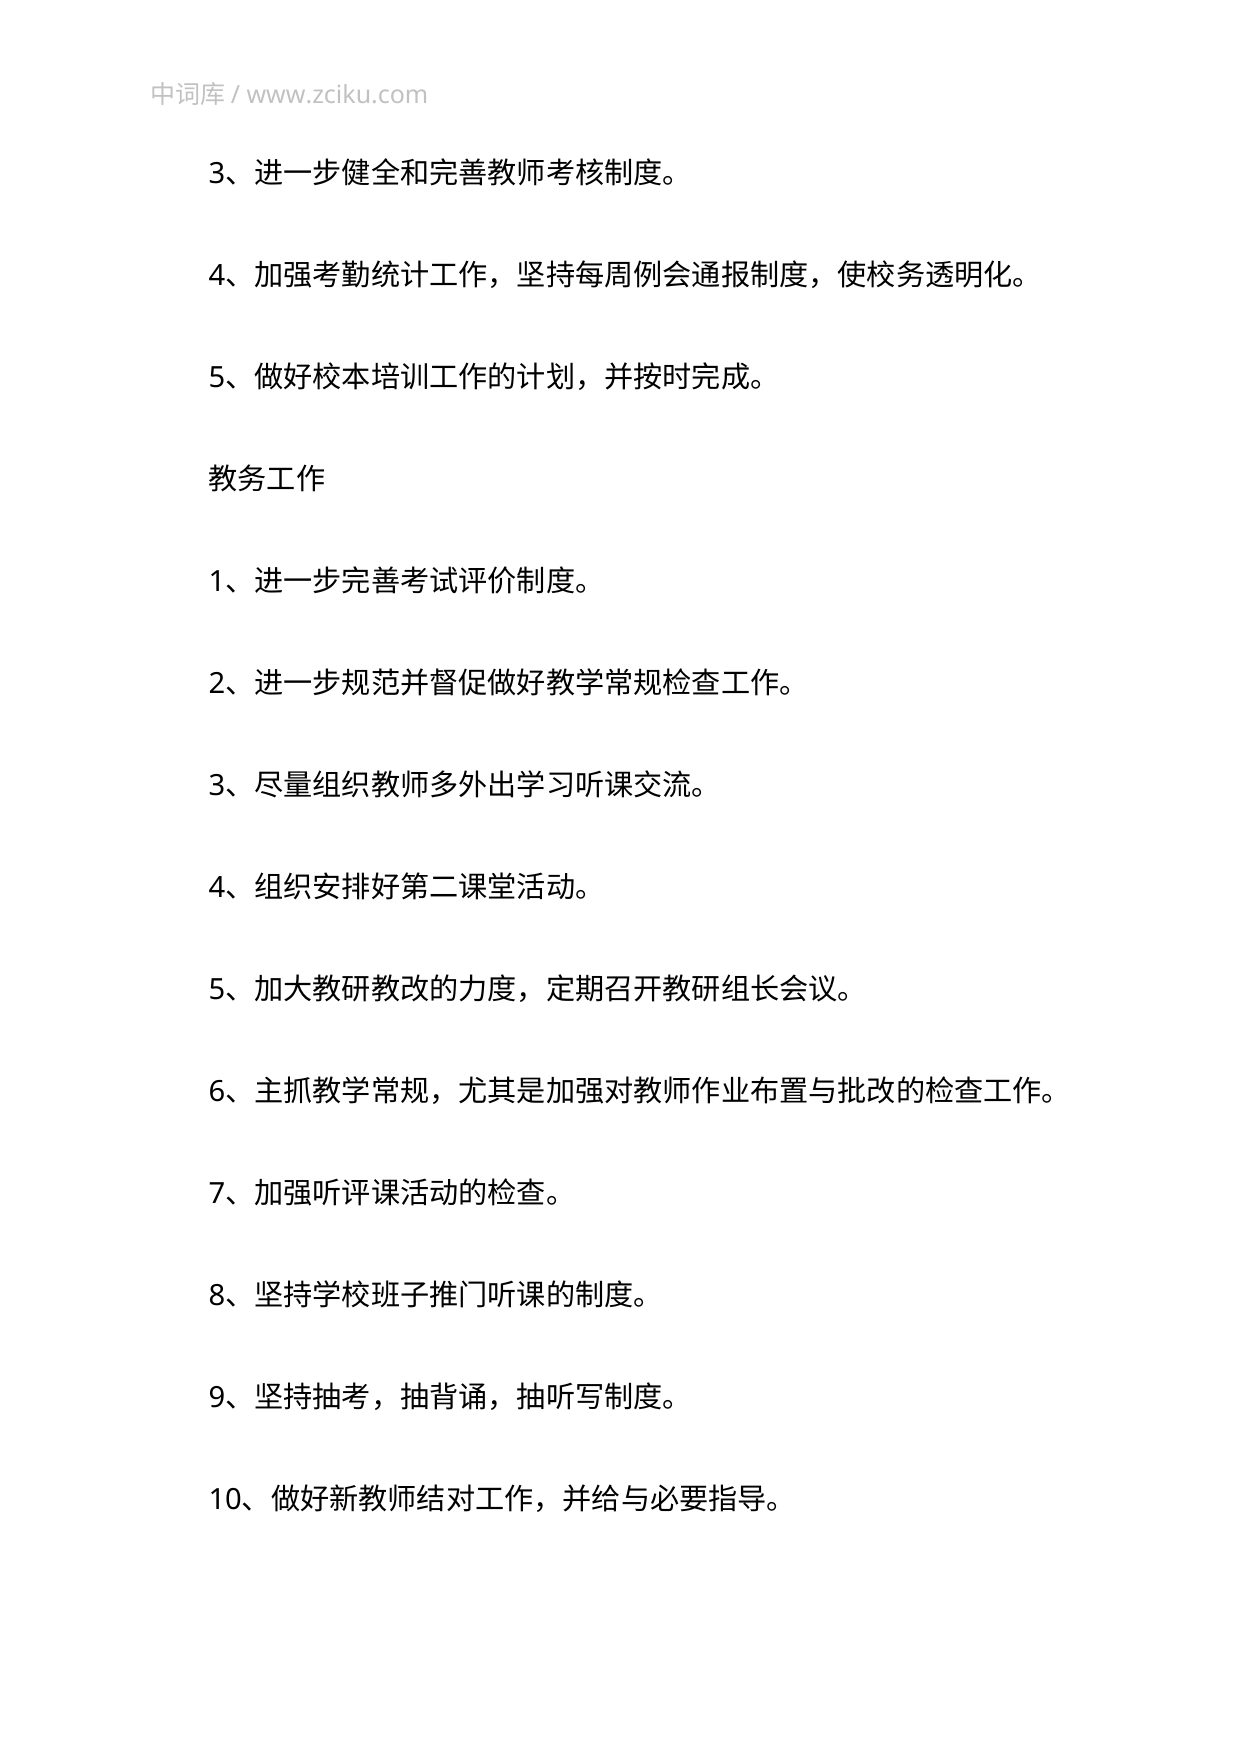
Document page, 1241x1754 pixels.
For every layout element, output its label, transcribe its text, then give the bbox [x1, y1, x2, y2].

text 5、加大教研教改的力度，定期召开教研组长会议。 [150, 966, 1090, 1008]
text 10、做好新教师结对工作，并给与必要指导。 [150, 1476, 1090, 1518]
text 教务工作 [150, 456, 1090, 498]
text 7、加强听评课活动的检查。 [150, 1169, 1090, 1212]
text 3、尽量组织教师多外出学习听课交流。 [150, 762, 1090, 804]
text 6、主抓教学常规，尤其是加强对教师作业布置与批改的检查工作。 [150, 1068, 1090, 1110]
text 8、坚持学校班子推门听课的制度。 [150, 1272, 1090, 1314]
text 2、进一步规范并督促做好教学常规检查工作。 [150, 660, 1090, 702]
text 4、组织安排好第二课堂活动。 [150, 864, 1090, 906]
text 9、坚持抽考，抽背诵，抽听写制度。 [150, 1373, 1090, 1416]
text 4、加强考勤统计工作，坚持每周例会通报制度，使校务透明化。 [150, 252, 1090, 294]
text 1、进一步完善考试评价制度。 [150, 558, 1090, 600]
text 5、做好校本培训工作的计划，并按时完成。 [150, 354, 1090, 396]
text 3、进一步健全和完善教师考核制度。 [150, 150, 1090, 192]
